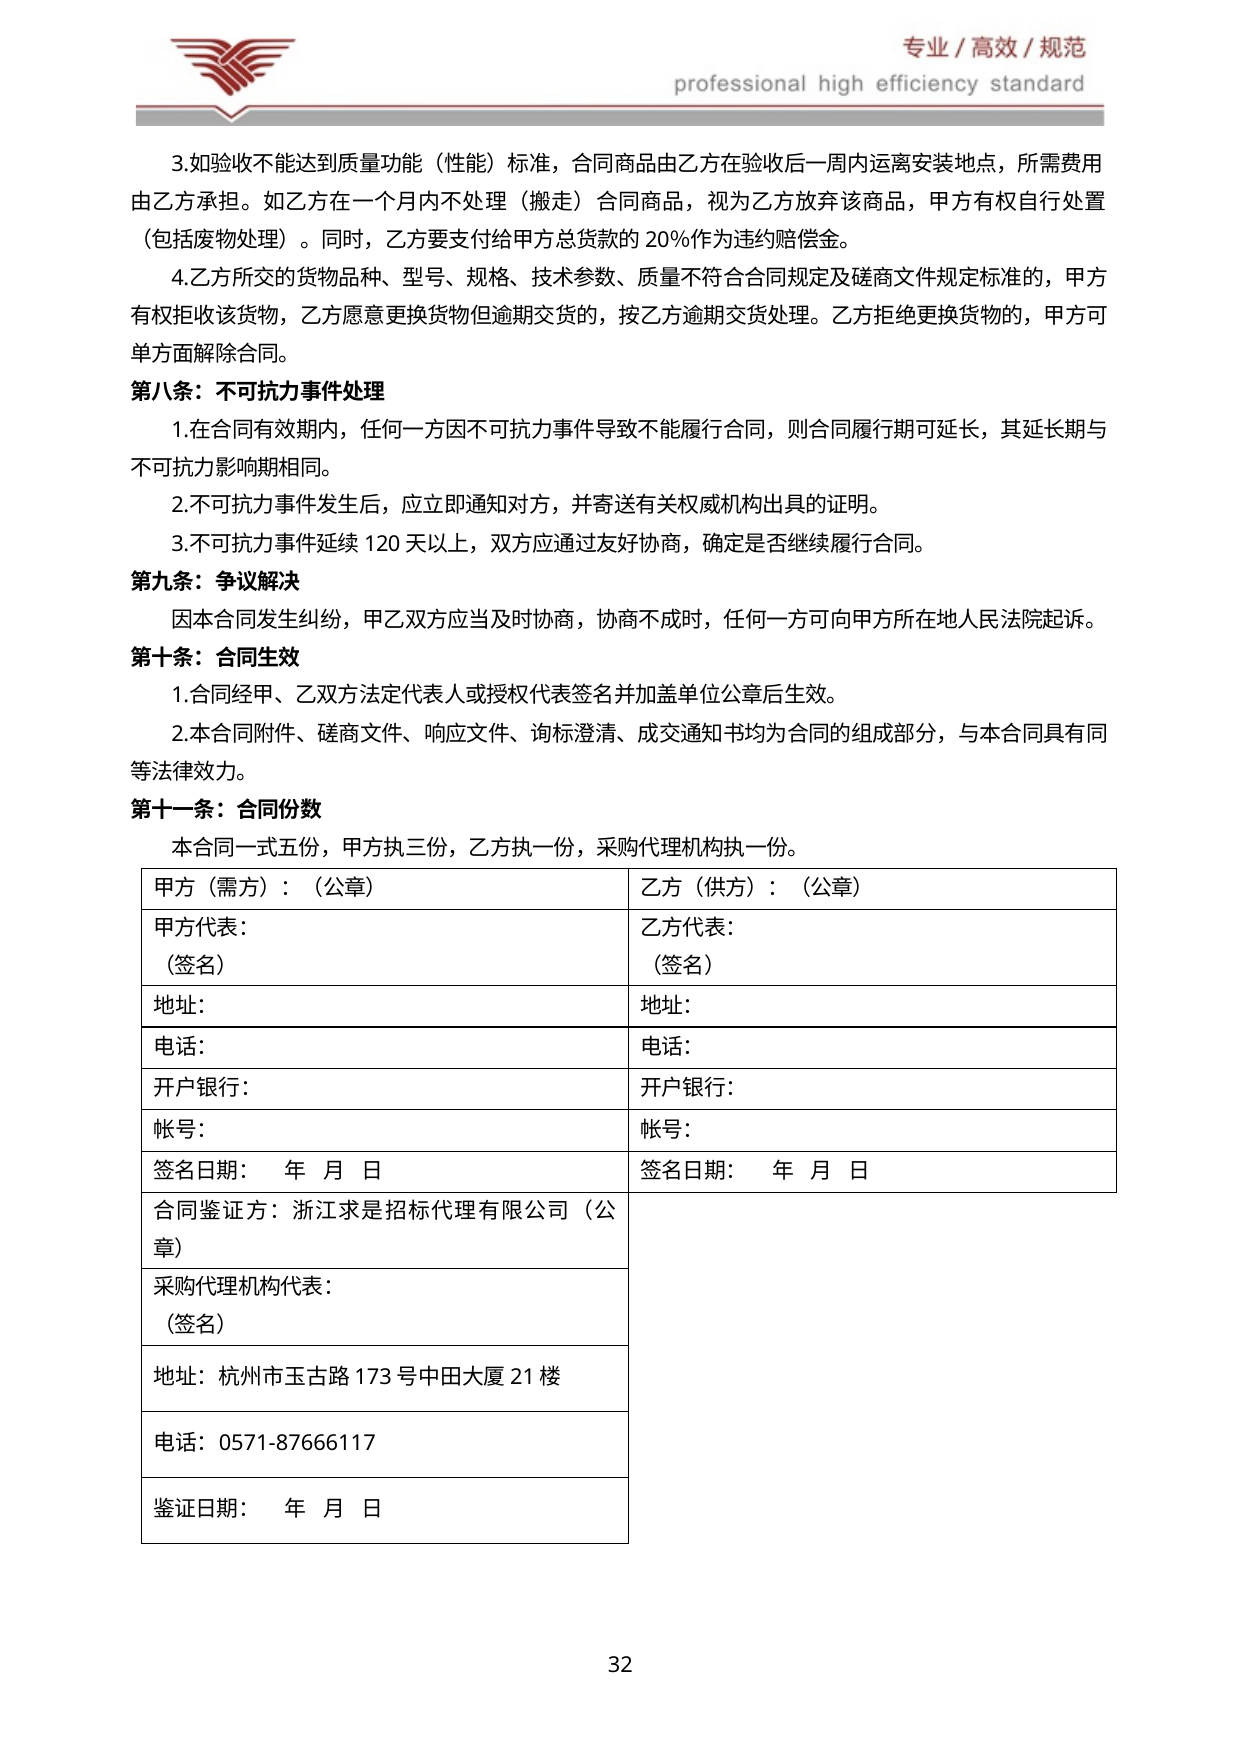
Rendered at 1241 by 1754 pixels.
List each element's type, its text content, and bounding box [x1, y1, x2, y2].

table_cell 鉴证日期： 年 月 日 [142, 1478, 628, 1543]
table_cell 开户银行： [629, 1069, 1116, 1109]
table_cell 甲方代表： （签名） [142, 910, 628, 985]
table_header 甲方（需方）：（公章） [142, 869, 628, 909]
table_cell 电话： [629, 1028, 1116, 1068]
table_cell 签名日期： 年 月 日 [629, 1152, 1116, 1192]
table_cell 采购代理机构代表： （签名） [142, 1269, 628, 1344]
text 第十一条：合同份数 [130, 792, 1110, 823]
table_cell 合同鉴证方：浙江求是招标代理有限公司（公章） [142, 1193, 628, 1268]
text 因本合同发生纠纷，甲乙双方应当及时协商，协商不成时，任何一方可向甲方所在地人民法院起诉。 [130, 602, 1108, 633]
text 第八条：不可抗力事件处理 [130, 374, 1110, 405]
text 1.在合同有效期内，任何一方因不可抗力事件导致不能履行合同，则合同履行期可延长，其延长期与不可抗力影响期相同。 [130, 412, 1110, 481]
table_cell 地址： [142, 986, 628, 1026]
text 1.合同经甲、乙双方法定代表人或授权代表签名并加盖单位公章后生效。 [130, 677, 1110, 709]
table_cell 签名日期： 年 月 日 [142, 1152, 628, 1192]
table_cell 地址： [629, 986, 1116, 1026]
table_cell 帐号： [629, 1110, 1116, 1151]
table_cell 乙方代表： （签名） [629, 910, 1116, 985]
table_cell 帐号： [142, 1110, 628, 1151]
text 2.不可抗力事件发生后，应立即通知对方，并寄送有关权威机构出具的证明。 [130, 487, 1110, 519]
text 2.本合同附件、磋商文件、响应文件、询标澄清、成交通知书均为合同的组成部分，与本合同具有同等法律效力。 [130, 716, 1110, 785]
table_cell 开户银行： [142, 1069, 628, 1109]
text 3.不可抗力事件延续120天以上，双方应通过友好协商，确定是否继续履行合同。 [130, 526, 1110, 557]
table_header 乙方（供方）：（公章） [629, 869, 1116, 909]
table_cell 电话：0571-87666117 [142, 1412, 628, 1477]
text 4.乙方所交的货物品种、型号、规格、技术参数、质量不符合合同规定及磋商文件规定标准的，甲方有权拒收该货物，乙方愿意更换货物但逾期交货的，按乙方逾期交货处理。乙方拒绝更换货物的，甲方可单方面解除合同。 [130, 260, 1110, 367]
text 本合同一式五份，甲方执三份，乙方执一份，采购代理机构执一份。 [130, 829, 1110, 861]
text 第十条：合同生效 [130, 639, 1172, 671]
table_cell 电话： [142, 1028, 628, 1068]
text 第九条：争议解决 [130, 564, 1172, 595]
table_cell 地址：杭州市玉古路173号中田大厦21楼 [142, 1346, 628, 1411]
text 3.如验收不能达到质量功能（性能）标准，合同商品由乙方在验收后一周内运离安装地点，所需费用由乙方承担。如乙方在一个月内不处理（搬走）合同商品，视为乙方放弃该商品，甲方有权自行处置（包括废物处理）。同时，乙方要支付给甲方总货款的20％作为违约赔偿金。 [130, 146, 1108, 253]
picture [135, 14, 1105, 126]
